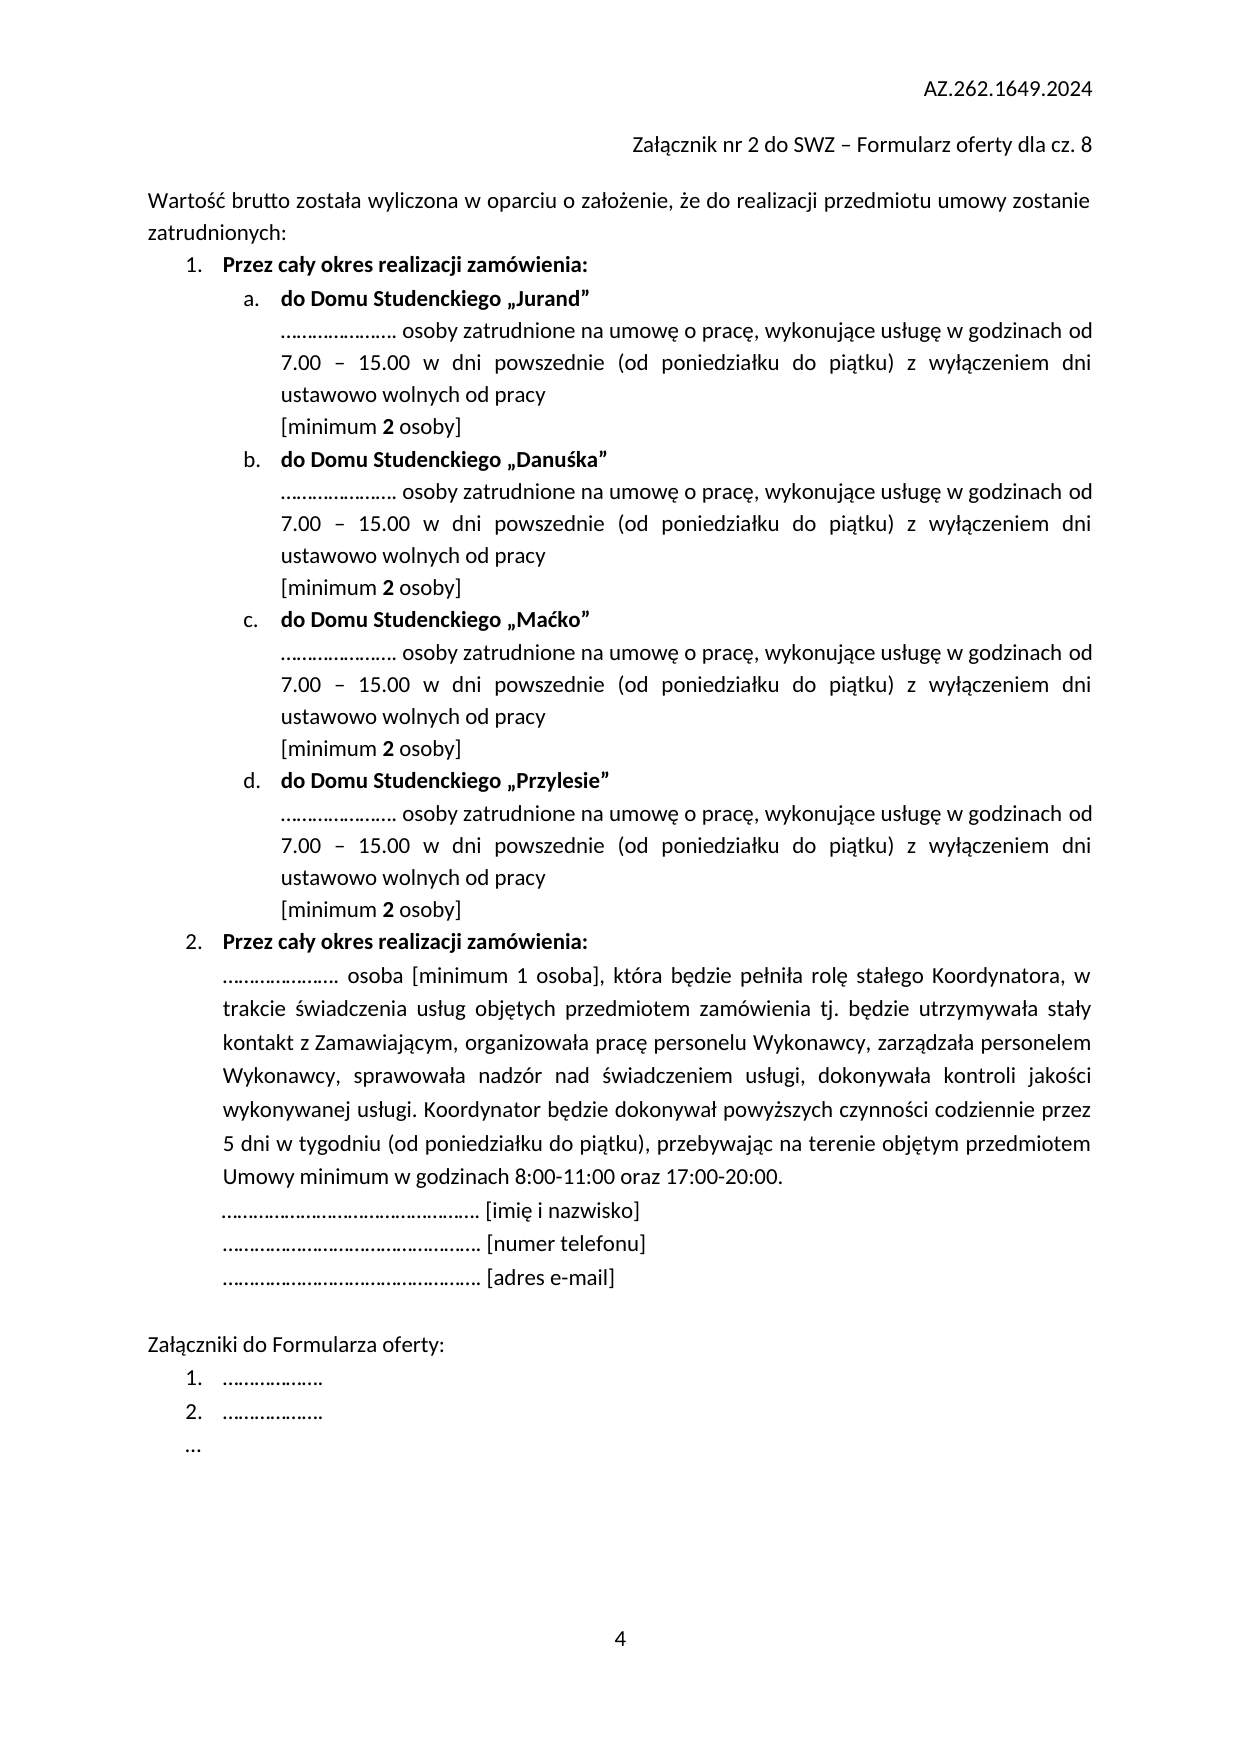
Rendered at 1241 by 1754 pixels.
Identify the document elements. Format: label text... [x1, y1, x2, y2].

list do Domu Studenckiego „Danuśka” [243, 445, 1093, 473]
list …………………………………………. [numer telefonu] [223, 1229, 1093, 1257]
list [minimum 2 osoby] [281, 895, 1093, 923]
text … [185, 1431, 1093, 1459]
list …………………. osoba [minimum 1 osoba], która będzie pełniła rolę stałego Koordynatora, w trakcie świadczenia usług objętych przedmiotem zamówienia tj. będzie utrzymywała stały kontakt z Zamawiającym, organizowała pracę personelu Wykonawcy, zarządzała personelem Wykonawcy, sprawowała nadzór nad świadczeniem usługi, dokonywała kontroli jakości wykonywanej usługi. Koordynator będzie dokonywał powyższych czynności codziennie przez 5 dni w tygodniu (od poniedziałku do piątku), przebywając na terenie objętym przedmiotem Umowy minimum w godzinach 8:00-11:00 oraz 17:00-20:00. [223, 961, 1093, 1190]
list [minimum 2 osoby] [281, 734, 1093, 762]
list do Domu Studenckiego „Maćko” [243, 606, 1093, 634]
list …………………. osoby zatrudnione na umowę o pracę, wykonujące usługę w godzinach od 7.00 – 15.00 w dni powszednie (od poniedziałku do piątku) z wyłączeniem dni ustawowo wolnych od pracy [281, 477, 1093, 569]
list do Domu Studenckiego „Jurand” [243, 284, 1093, 312]
list …………………. osoby zatrudnione na umowę o pracę, wykonujące usługę w godzinach od 7.00 – 15.00 w dni powszednie (od poniedziałku do piątku) z wyłączeniem dni ustawowo wolnych od pracy [281, 316, 1093, 408]
list …………………. osoby zatrudnione na umowę o pracę, wykonujące usługę w godzinach od 7.00 – 15.00 w dni powszednie (od poniedziałku do piątku) z wyłączeniem dni ustawowo wolnych od pracy [281, 799, 1093, 891]
list …………………………………………. [adres e-mail] [223, 1263, 1093, 1291]
list [minimum 2 osoby] [281, 412, 1093, 441]
text Załączniki do Formularza oferty: [148, 1330, 1093, 1358]
list …………………. osoby zatrudnione na umowę o pracę, wykonujące usługę w godzinach od 7.00 – 15.00 w dni powszednie (od poniedziałku do piątku) z wyłączeniem dni ustawowo wolnych od pracy [281, 638, 1093, 730]
list Przez cały okres realizacji zamówienia: [185, 927, 1093, 956]
list Przez cały okres realizacji zamówienia: [185, 250, 1093, 278]
list ………………. [185, 1363, 1093, 1392]
text Wartość brutto została wyliczona w oparciu o założenie, że do realizacji przedmiotu umowy zostanie zatrudnionych: [148, 186, 1093, 246]
list do Domu Studenckiego „Przylesie” [243, 767, 1093, 794]
text …………………………………………. [imię i nazwisko] [148, 1196, 1093, 1224]
list [minimum 2 osoby] [281, 573, 1093, 601]
list ………………. [185, 1397, 1093, 1425]
